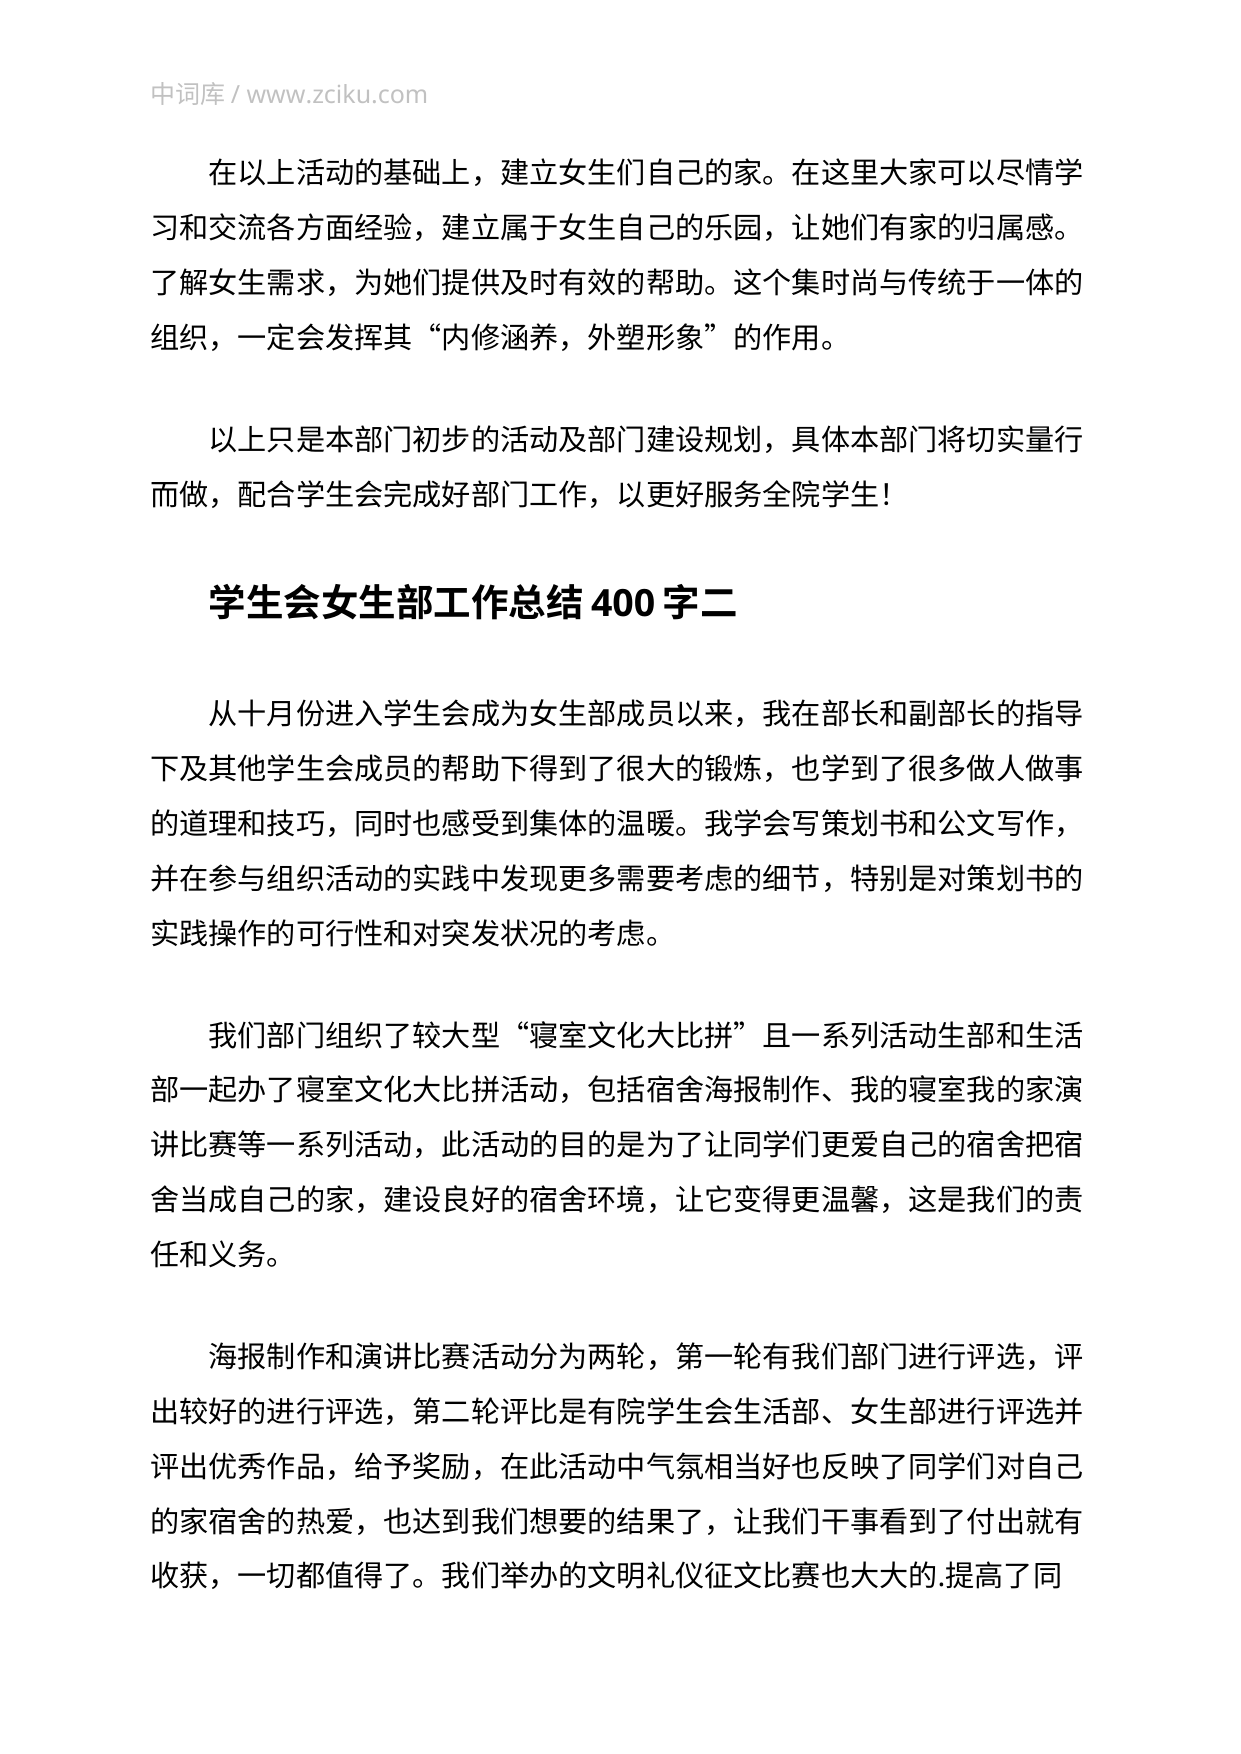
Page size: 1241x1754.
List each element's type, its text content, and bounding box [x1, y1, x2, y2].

text 我们部门组织了较大型“寝室文化大比拼”且一系列活动生部和生活部一起办了寝室文化大比拼活动，包括宿舍海报制作、我的寝室我的家演讲比赛等一系列活动，此活动的目的是为了让同学们更爱自己的宿舍把宿舍当成自己的家，建设良好的宿舍环境，让它变得更温馨，这是我们的责任和义务。 [150, 1012, 1090, 1274]
text 从十月份进入学生会成为女生部成员以来，我在部长和副部长的指导下及其他学生会成员的帮助下得到了很大的锻炼，也学到了很多做人做事的道理和技巧，同时也感受到集体的温暖。我学会写策划书和公文写作，并在参与组织活动的实践中发现更多需要考虑的细节，特别是对策划书的实践操作的可行性和对突发状况的考虑。 [150, 691, 1090, 953]
text 学生会女生部工作总结400字二 [150, 573, 1090, 628]
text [150, 1333, 1090, 1595]
text 在以上活动的基础上，建立女生们自己的家。在这里大家可以尽情学习和交流各方面经验，建立属于女生自己的乐园，让她们有家的归属感。了解女生需求，为她们提供及时有效的帮助。这个集时尚与传统于一体的组织，一定会发挥其“内修涵养，外塑形象”的作用。 [150, 150, 1090, 357]
text 以上只是本部门初步的活动及部门建设规划，具体本部门将切实量行而做，配合学生会完成好部门工作，以更好服务全院学生！ [150, 416, 1090, 514]
